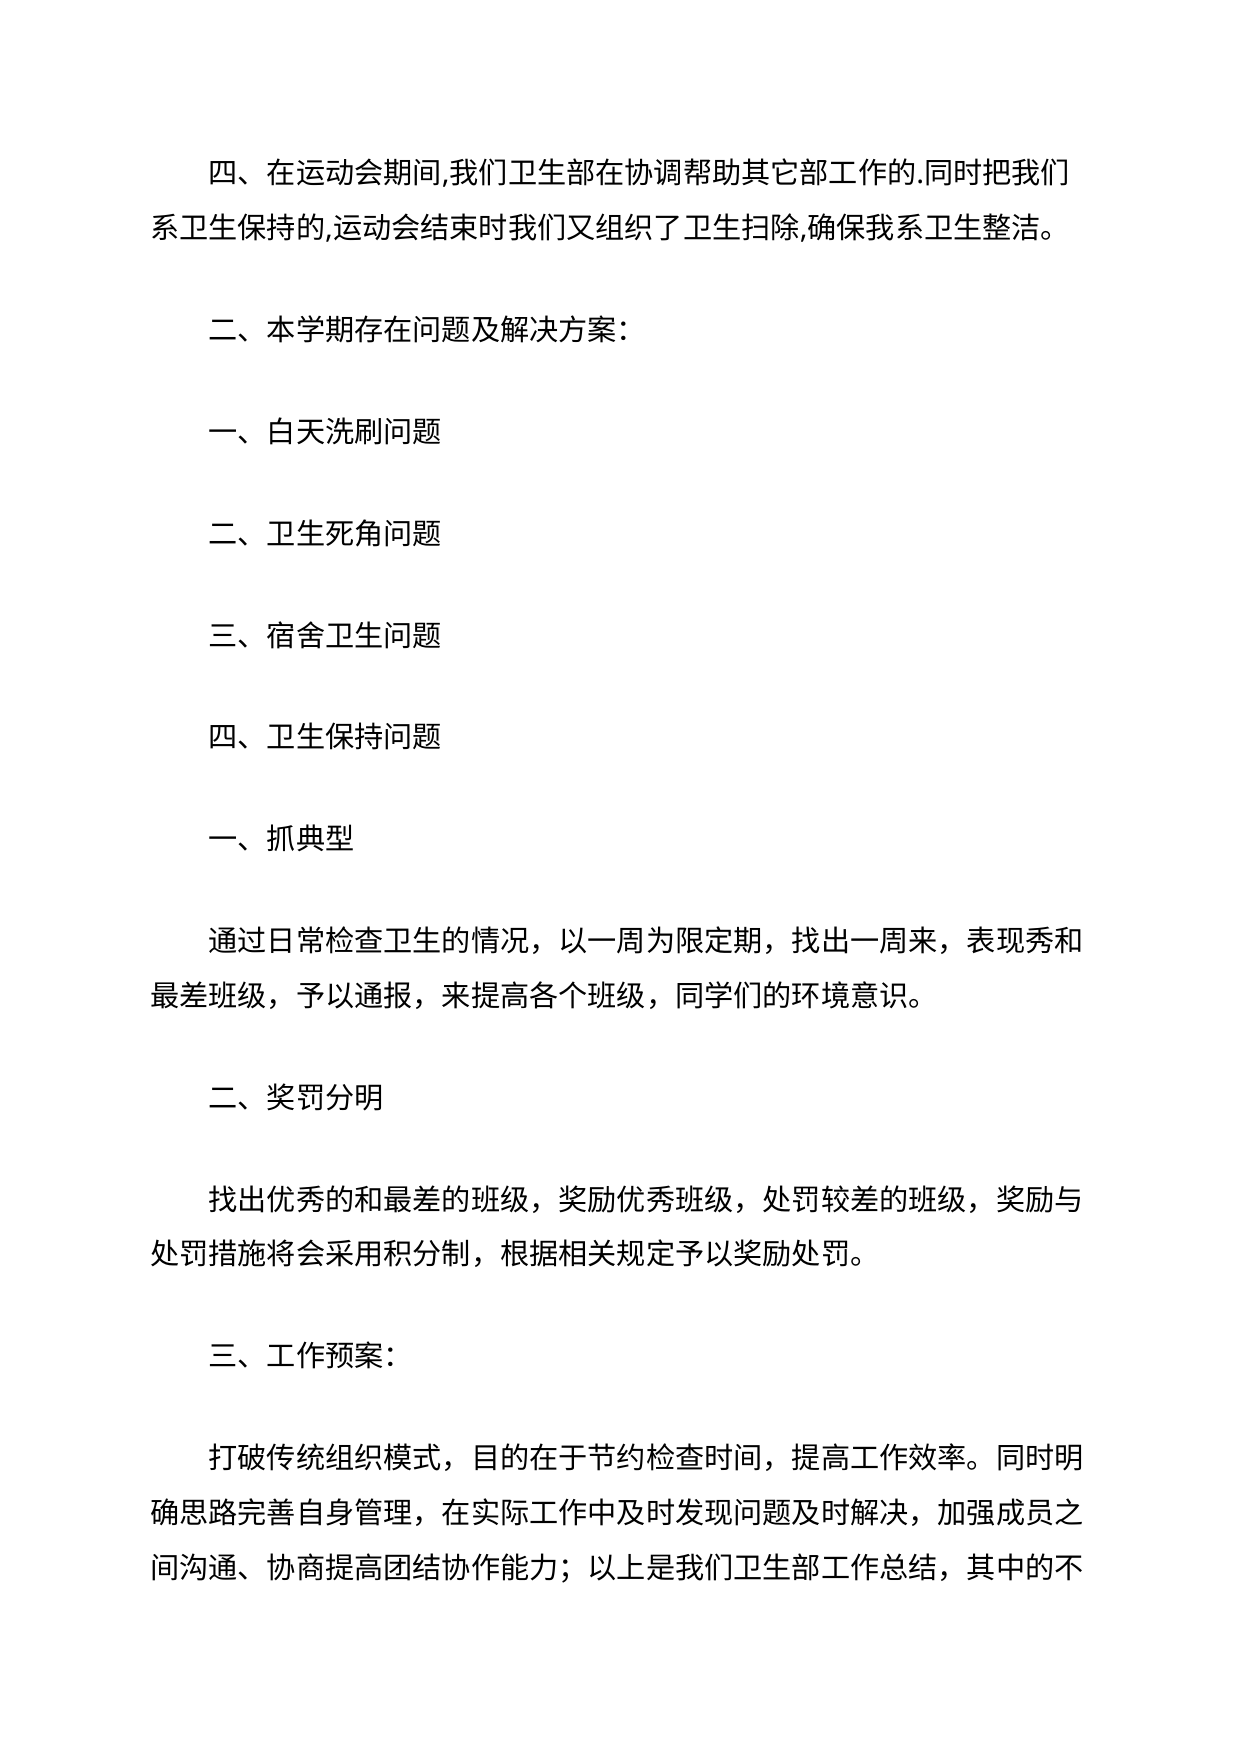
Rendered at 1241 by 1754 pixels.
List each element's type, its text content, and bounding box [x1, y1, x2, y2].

text 四、卫生保持问题 [150, 714, 1090, 756]
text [150, 1434, 1090, 1587]
text 一、白天洗刷问题 [150, 409, 1090, 451]
text 三、宿舍卫生问题 [150, 612, 1090, 654]
text 通过日常检查卫生的情况，以一周为限定期，找出一周来，表现秀和最差班级，予以通报，来提高各个班级，同学们的环境意识。 [150, 918, 1090, 1015]
text 二、奖罚分明 [150, 1074, 1090, 1117]
text 一、抓典型 [150, 816, 1090, 858]
text 找出优秀的和最差的班级，奖励优秀班级，处罚较差的班级，奖励与处罚措施将会采用积分制，根据相关规定予以奖励处罚。 [150, 1176, 1090, 1273]
text 四、在运动会期间,我们卫生部在协调帮助其它部工作的.同时把我们系卫生保持的,运动会结束时我们又组织了卫生扫除,确保我系卫生整洁。 [150, 150, 1090, 247]
text 二、本学期存在问题及解决方案： [150, 307, 1090, 349]
text 三、工作预案： [150, 1333, 1090, 1375]
text 二、卫生死角问题 [150, 511, 1090, 553]
